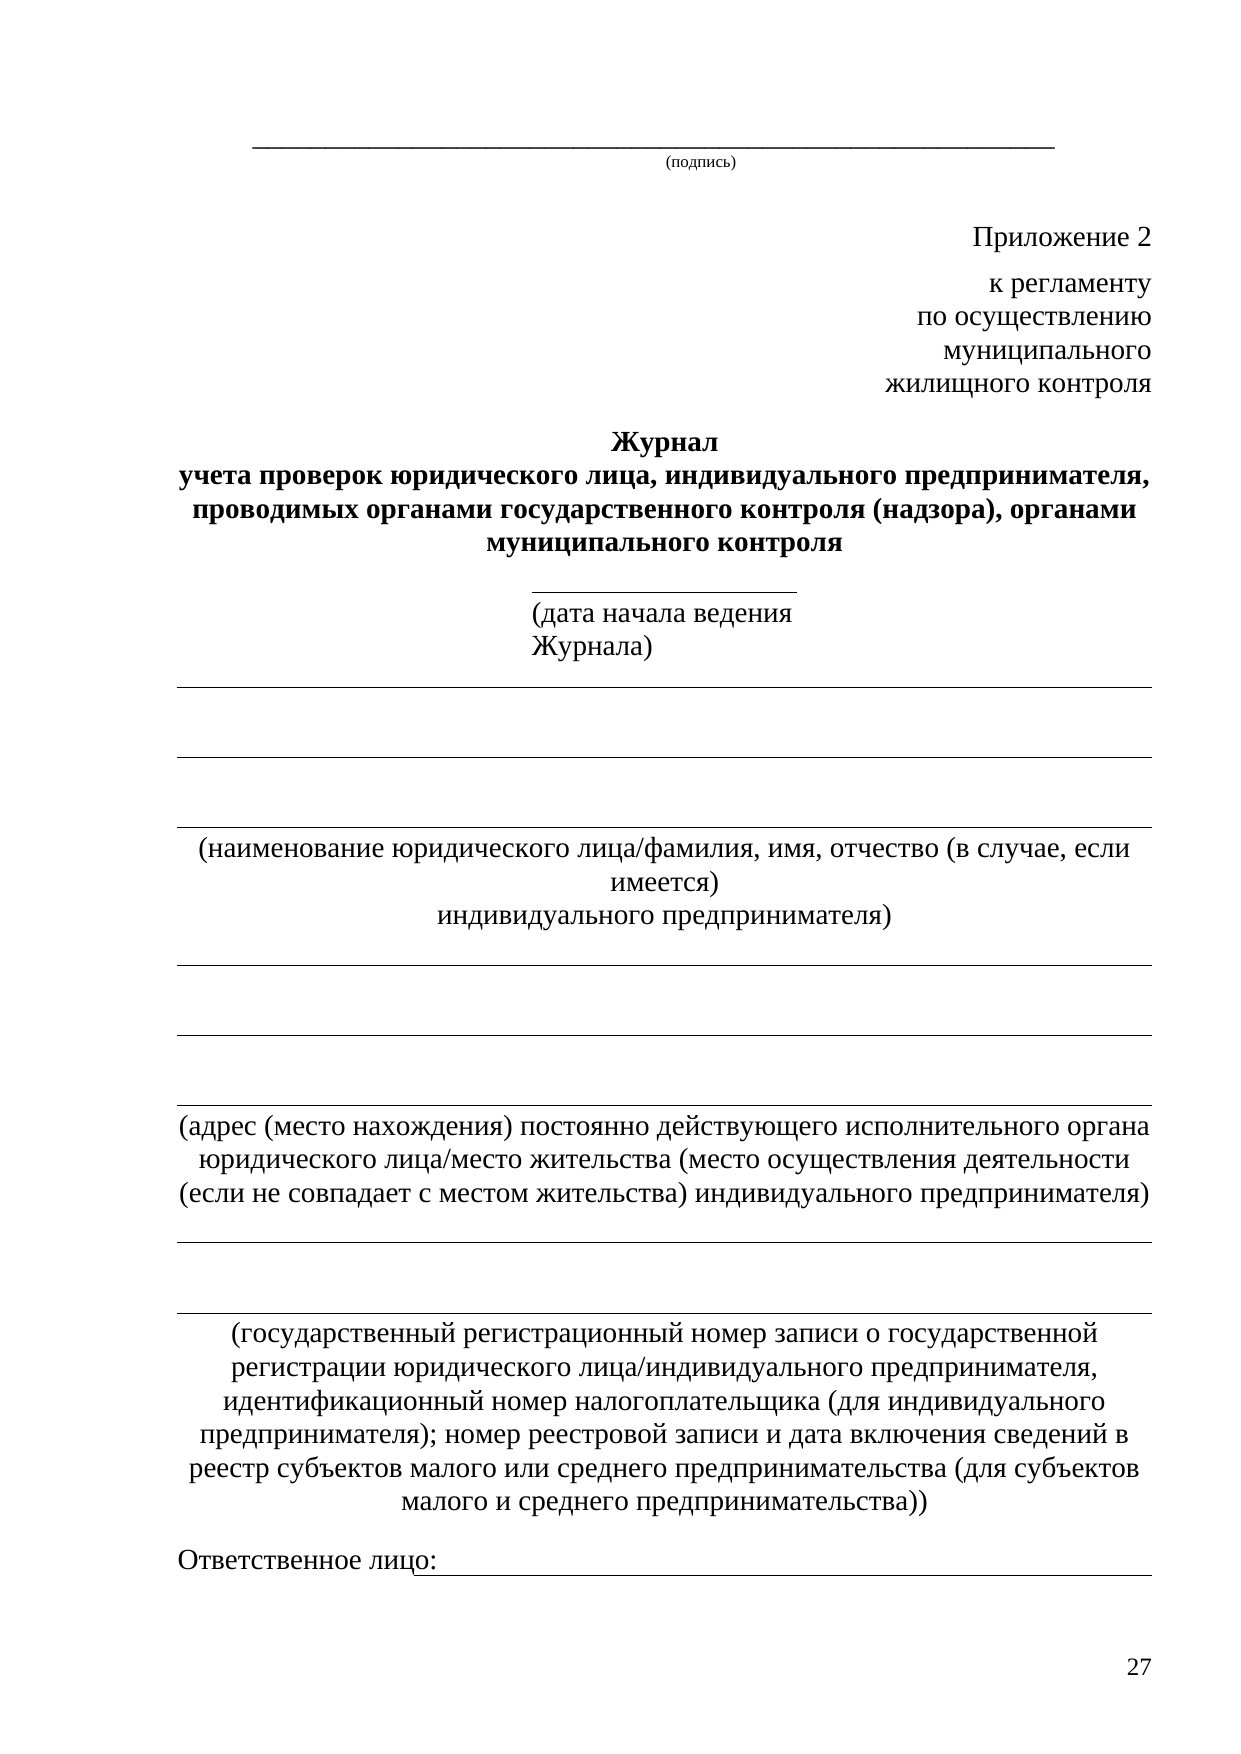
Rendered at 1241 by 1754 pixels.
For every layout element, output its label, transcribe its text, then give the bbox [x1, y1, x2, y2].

text Ответственное лицо: [177, 1542, 1152, 1575]
text Приложение 2 [177, 219, 1152, 252]
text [177, 118, 1152, 152]
text (государственный регистрационный номер записи о государственной регистрации юридического лица/индивидуального предпринимателя, идентификационный номер налогоплательщика (для индивидуального предпринимателя); номер реестровой записи и дата включения сведений в реестр субъектов малого или среднего предпринимательства (для субъектов малого и среднего предпринимательства)) [177, 1314, 1152, 1517]
text Журнал учета проверок юридического лица, индивидуального предпринимателя, проводимых органами государственного контроля (надзора), органами муниципального контроля [177, 424, 1152, 558]
text жилищного контроля [177, 365, 1152, 399]
text (подпись) [177, 152, 1152, 185]
text по осуществлению [177, 298, 1152, 332]
text (адрес (место нахождения) постоянно действующего исполнительного органа юридического лица/место жительства (место осуществления деятельности (если не совпадает с местом жительства) индивидуального предпринимателя) [177, 1106, 1152, 1209]
text муниципального [177, 332, 1152, 365]
text к регламенту [177, 265, 1152, 298]
text (дата начала ведения Журнала) [532, 593, 797, 662]
text (наименование юридического лица/фамилия, имя, отчество (в случае, если имеется) индивидуального предпринимателя) [177, 828, 1152, 931]
